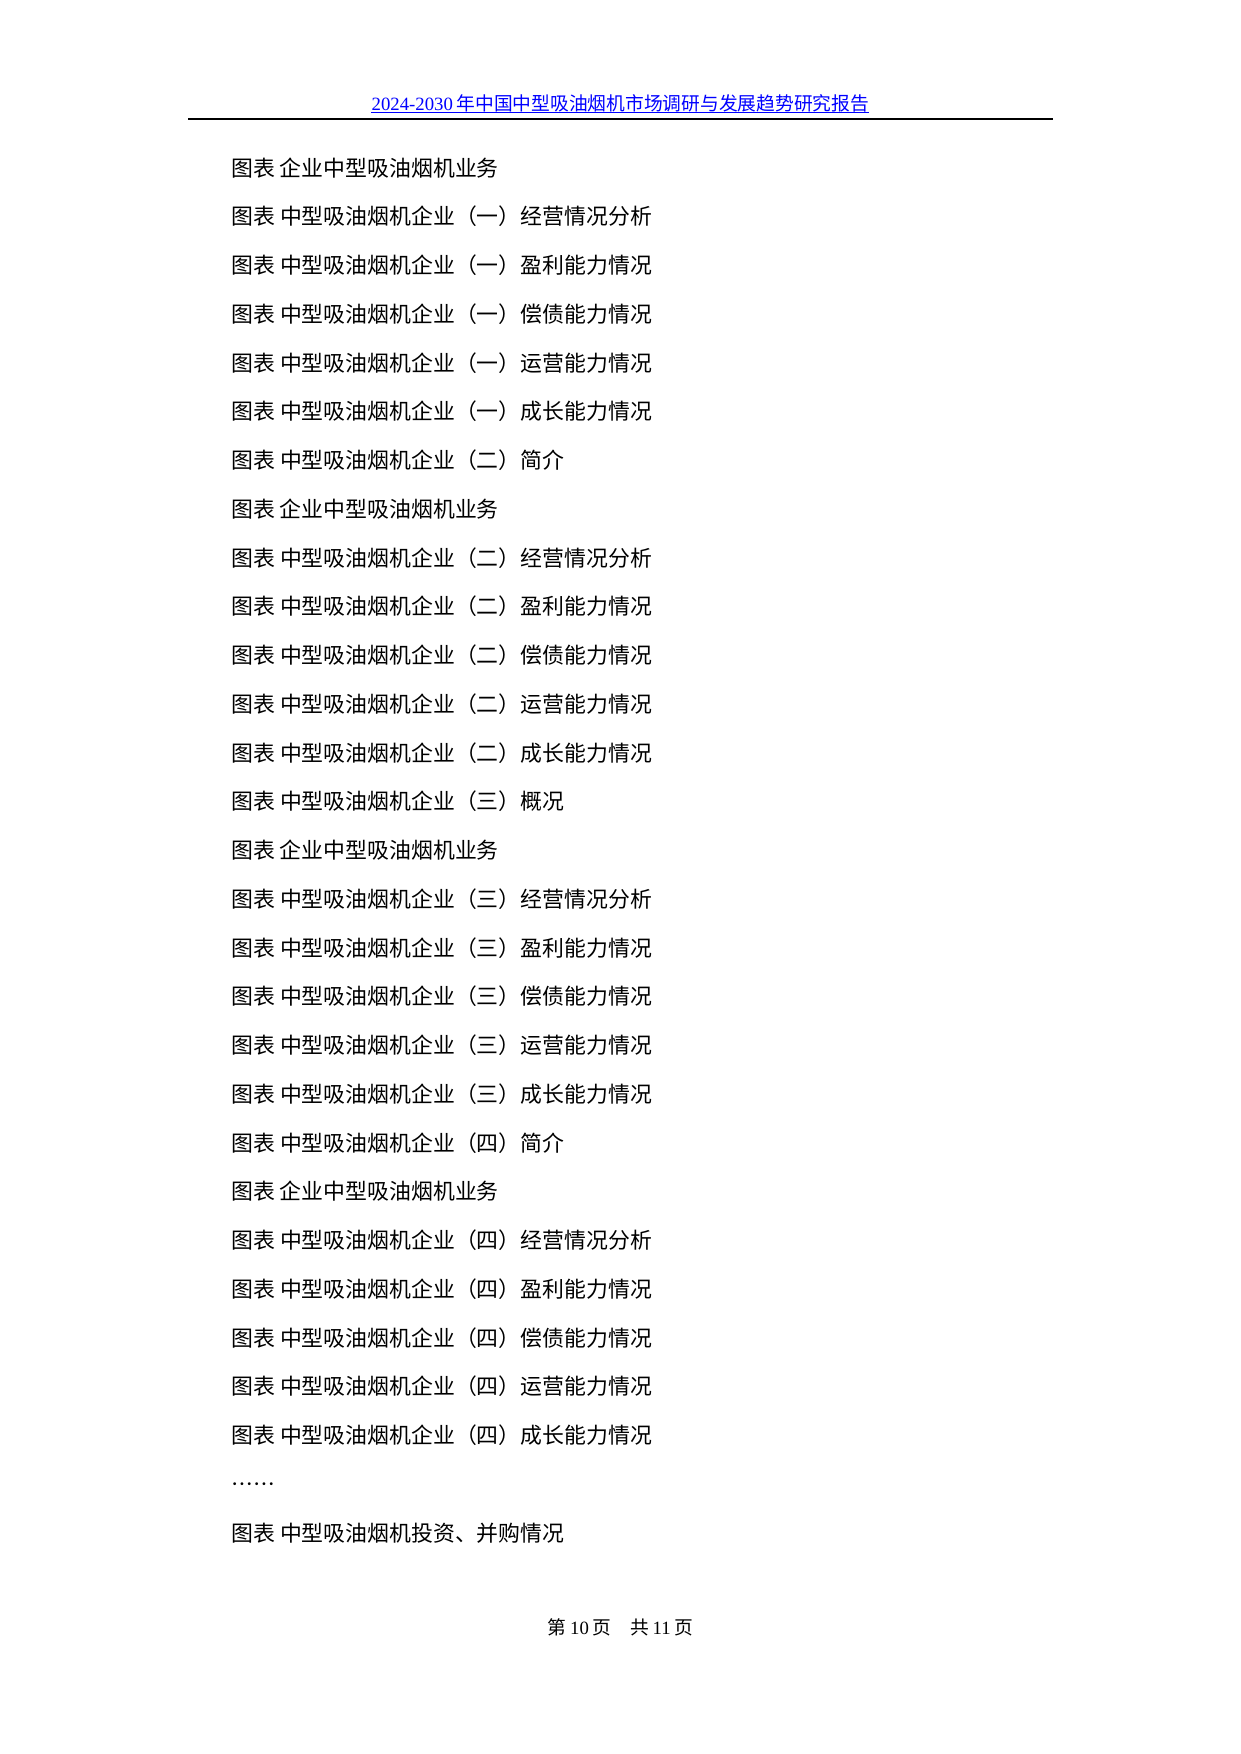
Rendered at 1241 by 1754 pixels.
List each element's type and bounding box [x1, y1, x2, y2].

text [187, 150, 1053, 1548]
